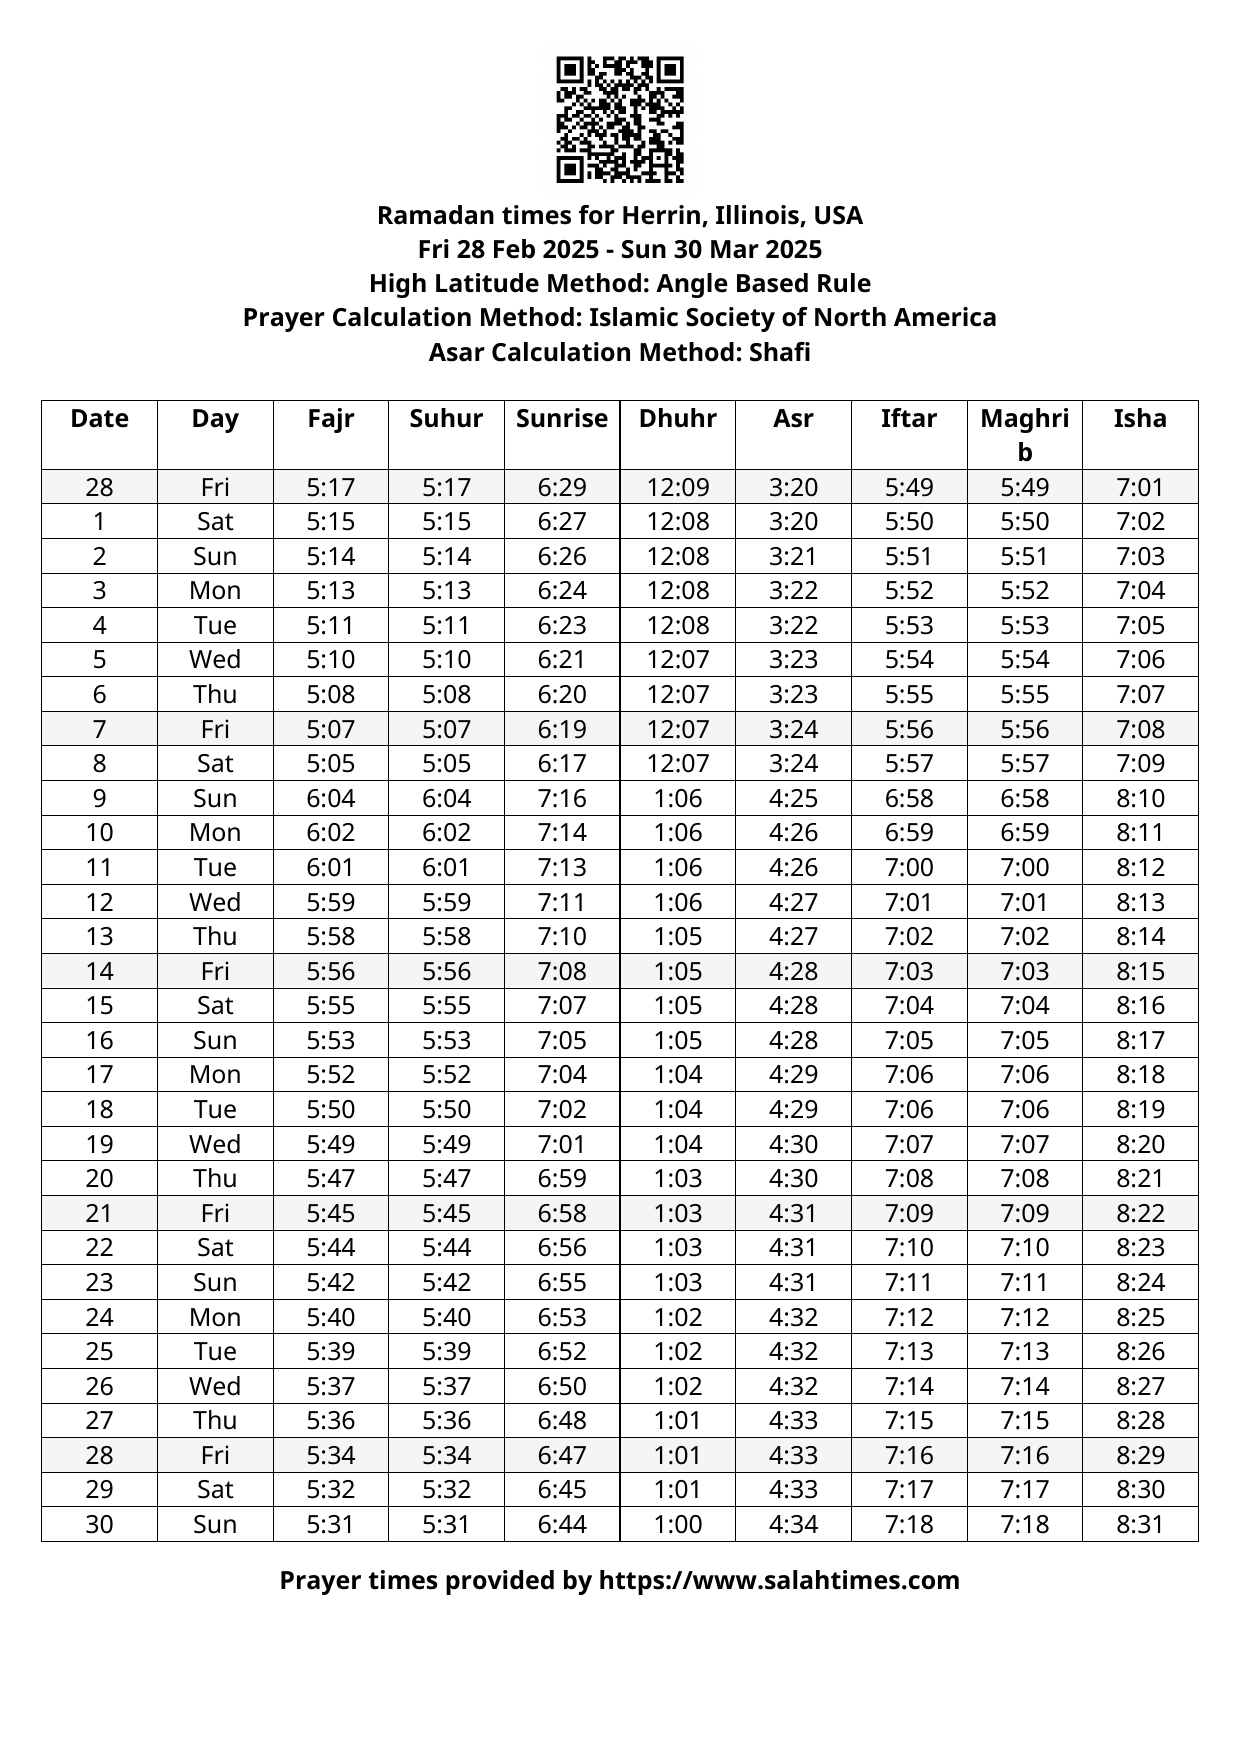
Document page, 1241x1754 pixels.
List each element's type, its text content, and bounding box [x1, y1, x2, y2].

table_cell 8:12 [1083, 850, 1198, 884]
table_header Suhur [389, 401, 504, 469]
table_cell 26 [42, 1369, 157, 1402]
table_cell 7:17 [968, 1473, 1082, 1506]
table_cell 7:18 [968, 1507, 1082, 1541]
table_cell 6:44 [505, 1507, 619, 1541]
table_cell 7:08 [505, 954, 619, 987]
table_cell 3:23 [736, 643, 851, 676]
table_cell 1:02 [621, 1334, 735, 1368]
table_cell 5:07 [389, 712, 504, 745]
table_cell 7:08 [968, 1161, 1082, 1195]
table_cell 4:31 [736, 1231, 851, 1264]
table_cell Sun [158, 1023, 273, 1057]
table_header Asr [736, 401, 851, 469]
table_cell 4:28 [736, 954, 851, 987]
table_cell 5:52 [274, 1058, 388, 1091]
table_cell 12:08 [621, 608, 735, 642]
table_cell 5:11 [274, 608, 388, 642]
table_cell 7:06 [1083, 643, 1198, 676]
table_cell 7:17 [852, 1473, 967, 1506]
table_cell 7:13 [505, 850, 619, 884]
table_cell 7:13 [968, 1334, 1082, 1368]
table_cell 5:51 [852, 539, 967, 572]
table_cell 7:08 [852, 1161, 967, 1195]
table_cell 4 [42, 608, 157, 642]
table_cell 6:52 [505, 1334, 619, 1368]
table_cell 4:29 [736, 1058, 851, 1091]
table_cell 1:04 [621, 1127, 735, 1160]
table_cell 6:58 [968, 781, 1082, 814]
table_cell 7:18 [852, 1507, 967, 1541]
table_cell 5:49 [389, 1127, 504, 1160]
text Prayer Calculation Method: Islamic Society of North America [42, 300, 1198, 334]
table_cell 5:31 [389, 1507, 504, 1541]
table_cell 6:21 [505, 643, 619, 676]
table_cell 12:08 [621, 574, 735, 607]
table_cell 7:05 [505, 1023, 619, 1057]
table_cell 24 [42, 1300, 157, 1333]
table_cell 7:11 [852, 1265, 967, 1299]
table_cell 5:05 [274, 746, 388, 780]
table_cell 6:01 [274, 850, 388, 884]
table_cell 5:39 [274, 1334, 388, 1368]
table_cell 7:02 [1083, 504, 1198, 538]
table_cell 6:50 [505, 1369, 619, 1402]
table_cell 5:44 [274, 1231, 388, 1264]
table_cell Wed [158, 1369, 273, 1402]
table_cell 12:07 [621, 677, 735, 711]
table_cell 4:32 [736, 1300, 851, 1333]
table_cell 4:26 [736, 816, 851, 849]
table_cell 7:00 [852, 850, 967, 884]
table_cell 5:53 [968, 608, 1082, 642]
table_cell 7:15 [852, 1404, 967, 1437]
table_cell 4:30 [736, 1161, 851, 1195]
table_cell 5:31 [274, 1507, 388, 1541]
table_cell 6:55 [505, 1265, 619, 1299]
table_cell Mon [158, 816, 273, 849]
table_cell 8:28 [1083, 1404, 1198, 1437]
table_cell Sun [158, 1265, 273, 1299]
table_cell 5:45 [389, 1196, 504, 1229]
table_cell 8:25 [1083, 1300, 1198, 1333]
table_cell 6:58 [505, 1196, 619, 1229]
table_cell 5:59 [389, 885, 504, 918]
table_cell 7:02 [968, 919, 1082, 953]
table_cell 8:22 [1083, 1196, 1198, 1229]
table_cell 5:49 [968, 470, 1082, 503]
table_cell 5:42 [274, 1265, 388, 1299]
table_cell 6:01 [389, 850, 504, 884]
table_cell 8:31 [1083, 1507, 1198, 1541]
table_cell 8:24 [1083, 1265, 1198, 1299]
table_cell 5:55 [389, 989, 504, 1022]
table_cell 5:39 [389, 1334, 504, 1368]
table_cell 25 [42, 1334, 157, 1368]
table_cell 10 [42, 816, 157, 849]
table_cell 3:24 [736, 746, 851, 780]
table_cell 5:52 [968, 574, 1082, 607]
table_cell Thu [158, 1161, 273, 1195]
table_cell 7:01 [1083, 470, 1198, 503]
table_cell 5:49 [852, 470, 967, 503]
table_cell 5:47 [274, 1161, 388, 1195]
table_cell 6:59 [968, 816, 1082, 849]
table_cell 8:21 [1083, 1161, 1198, 1195]
table_cell 6:04 [274, 781, 388, 814]
table_cell 3:20 [736, 504, 851, 538]
table_cell 7:09 [1083, 746, 1198, 780]
table_cell 27 [42, 1404, 157, 1437]
table_cell 12 [42, 885, 157, 918]
table_cell 22 [42, 1231, 157, 1264]
table_cell 5:57 [852, 746, 967, 780]
table_cell 5:50 [968, 504, 1082, 538]
table_cell 5:17 [389, 470, 504, 503]
table_cell 15 [42, 989, 157, 1022]
table_cell 4:31 [736, 1265, 851, 1299]
table_cell 14 [42, 954, 157, 987]
table_cell 5:42 [389, 1265, 504, 1299]
table_cell 5:54 [968, 643, 1082, 676]
table_cell 5:34 [389, 1438, 504, 1472]
table_cell 1:06 [621, 781, 735, 814]
table_cell 8:15 [1083, 954, 1198, 987]
table_cell 7:02 [505, 1092, 619, 1126]
table_cell 4:30 [736, 1127, 851, 1160]
table_cell Sat [158, 1231, 273, 1264]
table_cell 5:58 [274, 919, 388, 953]
table_cell 5:07 [274, 712, 388, 745]
table_cell 28 [42, 1438, 157, 1472]
table_cell Tue [158, 1092, 273, 1126]
table_cell Fri [158, 954, 273, 987]
table_cell 3:21 [736, 539, 851, 572]
table_cell 1:03 [621, 1161, 735, 1195]
table_cell 7:04 [505, 1058, 619, 1091]
table_cell 18 [42, 1092, 157, 1126]
table_cell 12:07 [621, 746, 735, 780]
table_cell 7:11 [968, 1265, 1082, 1299]
table_cell 4:32 [736, 1369, 851, 1402]
table_cell 1:06 [621, 816, 735, 849]
table_cell 1 [42, 504, 157, 538]
table_cell 1:01 [621, 1473, 735, 1506]
table_cell 5:14 [389, 539, 504, 572]
table_cell 28 [42, 470, 157, 503]
table_cell 1:06 [621, 850, 735, 884]
table_cell 2 [42, 539, 157, 572]
table_cell 5:50 [274, 1092, 388, 1126]
table_cell 7:06 [968, 1092, 1082, 1126]
table_cell 6:45 [505, 1473, 619, 1506]
table_cell 5:40 [389, 1300, 504, 1333]
table_cell 7:14 [852, 1369, 967, 1402]
table_cell 5:59 [274, 885, 388, 918]
table_cell 1:05 [621, 954, 735, 987]
table_cell 6:59 [852, 816, 967, 849]
table_cell 7:10 [505, 919, 619, 953]
table_cell Sun [158, 781, 273, 814]
table_cell 4:28 [736, 1023, 851, 1057]
table_cell 5:53 [389, 1023, 504, 1057]
table_cell 5:34 [274, 1438, 388, 1472]
table_cell 7:02 [852, 919, 967, 953]
table_cell 5:54 [852, 643, 967, 676]
table_cell 8:18 [1083, 1058, 1198, 1091]
table_cell Wed [158, 1127, 273, 1160]
table_cell 7:07 [968, 1127, 1082, 1160]
table_cell 6:20 [505, 677, 619, 711]
table_cell 5:53 [274, 1023, 388, 1057]
table_cell 1:02 [621, 1300, 735, 1333]
table_cell 4:32 [736, 1334, 851, 1368]
table_cell 5:40 [274, 1300, 388, 1333]
table_cell 6:47 [505, 1438, 619, 1472]
table_cell 7:10 [852, 1231, 967, 1264]
table_cell 4:33 [736, 1438, 851, 1472]
table_cell 4:33 [736, 1404, 851, 1437]
table_cell Sun [158, 1507, 273, 1541]
table_cell 8:13 [1083, 885, 1198, 918]
table_cell 8:19 [1083, 1092, 1198, 1126]
table_cell 5:51 [968, 539, 1082, 572]
table_cell 6:48 [505, 1404, 619, 1437]
table_cell 5:13 [274, 574, 388, 607]
table_cell 21 [42, 1196, 157, 1229]
table_cell 5 [42, 643, 157, 676]
table_cell 7:08 [1083, 712, 1198, 745]
table_cell 7:05 [968, 1023, 1082, 1057]
table_cell 17 [42, 1058, 157, 1091]
table_cell 5:55 [968, 677, 1082, 711]
table_cell 8:14 [1083, 919, 1198, 953]
table_cell Tue [158, 850, 273, 884]
table_cell Wed [158, 643, 273, 676]
table_header Isha [1083, 401, 1198, 469]
table_cell 6:59 [505, 1161, 619, 1195]
table_cell 7:11 [505, 885, 619, 918]
table_cell Mon [158, 1300, 273, 1333]
table_cell 5:56 [274, 954, 388, 987]
table_cell 7:01 [968, 885, 1082, 918]
table_cell Thu [158, 677, 273, 711]
table_cell Sat [158, 989, 273, 1022]
table_cell 5:56 [389, 954, 504, 987]
table_cell 1:05 [621, 1023, 735, 1057]
table_cell 7:16 [852, 1438, 967, 1472]
table_cell 7:15 [968, 1404, 1082, 1437]
table_cell 4:29 [736, 1092, 851, 1126]
table_cell 7:12 [852, 1300, 967, 1333]
table_cell 6:56 [505, 1231, 619, 1264]
table_cell 8:17 [1083, 1023, 1198, 1057]
table_cell 5:53 [852, 608, 967, 642]
table_cell 12:07 [621, 643, 735, 676]
table_cell 1:04 [621, 1058, 735, 1091]
table_cell Fri [158, 1196, 273, 1229]
table_cell 6:02 [389, 816, 504, 849]
table_header Sunrise [505, 401, 619, 469]
table_cell Wed [158, 885, 273, 918]
table_cell 7:05 [1083, 608, 1198, 642]
table_cell 5:08 [274, 677, 388, 711]
table_cell 1:01 [621, 1404, 735, 1437]
table_cell 7:09 [852, 1196, 967, 1229]
table_cell 16 [42, 1023, 157, 1057]
table_cell 5:56 [968, 712, 1082, 745]
table_cell 7:14 [968, 1369, 1082, 1402]
table_cell Sat [158, 504, 273, 538]
text Asar Calculation Method: Shafi [42, 334, 1198, 368]
table_cell 6:29 [505, 470, 619, 503]
table_cell 7:14 [505, 816, 619, 849]
table_cell 7:16 [968, 1438, 1082, 1472]
table_cell 7:06 [852, 1058, 967, 1091]
table_cell 5:32 [274, 1473, 388, 1506]
table_cell 1:01 [621, 1438, 735, 1472]
table_cell 1:03 [621, 1231, 735, 1264]
table_cell 20 [42, 1161, 157, 1195]
table_cell 3:23 [736, 677, 851, 711]
table_cell 5:50 [852, 504, 967, 538]
table_cell 5:52 [389, 1058, 504, 1091]
table_cell Mon [158, 1058, 273, 1091]
table_cell 5:10 [389, 643, 504, 676]
table_cell 7:07 [852, 1127, 967, 1160]
table_cell Sat [158, 1473, 273, 1506]
table_cell 4:34 [736, 1507, 851, 1541]
table_cell 6:02 [274, 816, 388, 849]
table_cell 5:44 [389, 1231, 504, 1264]
table_cell Fri [158, 1438, 273, 1472]
table_cell 5:17 [274, 470, 388, 503]
table_cell 3:22 [736, 608, 851, 642]
table_cell Sun [158, 539, 273, 572]
text Fri 28 Feb 2025 - Sun 30 Mar 2025 [42, 232, 1198, 266]
table_cell 5:08 [389, 677, 504, 711]
table_cell 4:27 [736, 919, 851, 953]
text Prayer times provided by https://www.salahtimes.com [42, 1563, 1198, 1597]
table_cell 7:03 [1083, 539, 1198, 572]
table_cell 4:28 [736, 989, 851, 1022]
table_header Fajr [274, 401, 388, 469]
table_cell 13 [42, 919, 157, 953]
table_cell 5:57 [968, 746, 1082, 780]
table_cell 5:14 [274, 539, 388, 572]
table_cell 1:00 [621, 1507, 735, 1541]
table_cell 7:09 [968, 1196, 1082, 1229]
table_cell 6:53 [505, 1300, 619, 1333]
table_cell Thu [158, 1404, 273, 1437]
table_cell 3:22 [736, 574, 851, 607]
table_cell 5:32 [389, 1473, 504, 1506]
table_cell 6:23 [505, 608, 619, 642]
table_cell 5:52 [852, 574, 967, 607]
table_cell 6:04 [389, 781, 504, 814]
table_header Maghrib [968, 401, 1082, 469]
table_cell 7:06 [852, 1092, 967, 1126]
table_cell 5:55 [852, 677, 967, 711]
picture [542, 41, 699, 198]
table_cell 6:27 [505, 504, 619, 538]
table_cell 12:07 [621, 712, 735, 745]
table_cell 8:11 [1083, 816, 1198, 849]
table_cell 3:20 [736, 470, 851, 503]
table_cell 8:30 [1083, 1473, 1198, 1506]
table_header Date [42, 401, 157, 469]
table_cell 7:16 [505, 781, 619, 814]
table_cell 12:09 [621, 470, 735, 503]
table_cell 7:05 [852, 1023, 967, 1057]
table_cell 7:06 [968, 1058, 1082, 1091]
table_cell 1:06 [621, 885, 735, 918]
table_cell 5:15 [389, 504, 504, 538]
table_cell 7:03 [852, 954, 967, 987]
table_cell 7:04 [1083, 574, 1198, 607]
table_cell 7:00 [968, 850, 1082, 884]
table_cell 1:05 [621, 919, 735, 953]
table_cell 11 [42, 850, 157, 884]
table_cell 5:55 [274, 989, 388, 1022]
table_cell 12:08 [621, 504, 735, 538]
table_cell 3 [42, 574, 157, 607]
table_cell 5:50 [389, 1092, 504, 1126]
table_cell 7:01 [505, 1127, 619, 1160]
text Ramadan times for Herrin, Illinois, USA [42, 198, 1198, 232]
table_cell 6 [42, 677, 157, 711]
table_cell Fri [158, 470, 273, 503]
table_cell 4:33 [736, 1473, 851, 1506]
table_cell 4:26 [736, 850, 851, 884]
table_cell 5:10 [274, 643, 388, 676]
table_cell 5:05 [389, 746, 504, 780]
table_cell 5:13 [389, 574, 504, 607]
table_cell 7:07 [505, 989, 619, 1022]
table_cell 19 [42, 1127, 157, 1160]
table_cell 5:37 [274, 1369, 388, 1402]
table_cell 8:29 [1083, 1438, 1198, 1472]
table_cell 7:04 [968, 989, 1082, 1022]
table_cell 5:47 [389, 1161, 504, 1195]
table_header Iftar [852, 401, 967, 469]
table_cell 8 [42, 746, 157, 780]
table_cell Sat [158, 746, 273, 780]
table_cell Fri [158, 712, 273, 745]
text High Latitude Method: Angle Based Rule [42, 266, 1198, 300]
table_cell 1:03 [621, 1196, 735, 1229]
table_cell 5:58 [389, 919, 504, 953]
table_cell 5:36 [274, 1404, 388, 1437]
table_cell 1:03 [621, 1265, 735, 1299]
table_cell 5:56 [852, 712, 967, 745]
table_cell 6:58 [852, 781, 967, 814]
table_cell 5:36 [389, 1404, 504, 1437]
table_cell 6:26 [505, 539, 619, 572]
table_cell 6:19 [505, 712, 619, 745]
table_cell Thu [158, 919, 273, 953]
table_cell 29 [42, 1473, 157, 1506]
table_header Day [158, 401, 273, 469]
table_cell 4:31 [736, 1196, 851, 1229]
table_cell 7:07 [1083, 677, 1198, 711]
table_cell 5:11 [389, 608, 504, 642]
table_cell 30 [42, 1507, 157, 1541]
table_cell 5:37 [389, 1369, 504, 1402]
table_cell 4:25 [736, 781, 851, 814]
table_cell 5:15 [274, 504, 388, 538]
table_cell 7:03 [968, 954, 1082, 987]
table_cell 8:10 [1083, 781, 1198, 814]
table_cell 6:17 [505, 746, 619, 780]
table_cell 8:20 [1083, 1127, 1198, 1160]
table_cell 8:26 [1083, 1334, 1198, 1368]
table_cell 4:27 [736, 885, 851, 918]
table_cell 8:23 [1083, 1231, 1198, 1264]
table_cell 7:04 [852, 989, 967, 1022]
table_cell 1:04 [621, 1092, 735, 1126]
table_cell 7:01 [852, 885, 967, 918]
table_cell 12:08 [621, 539, 735, 572]
table_cell Tue [158, 608, 273, 642]
table_cell 9 [42, 781, 157, 814]
table_cell 8:16 [1083, 989, 1198, 1022]
table_cell 7:12 [968, 1300, 1082, 1333]
table_cell 8:27 [1083, 1369, 1198, 1402]
table_cell 1:02 [621, 1369, 735, 1402]
table_cell 5:49 [274, 1127, 388, 1160]
table_cell 7:10 [968, 1231, 1082, 1264]
table_cell 1:05 [621, 989, 735, 1022]
table_cell 5:45 [274, 1196, 388, 1229]
table_cell Tue [158, 1334, 273, 1368]
table_cell 3:24 [736, 712, 851, 745]
table_cell 7 [42, 712, 157, 745]
table_cell 6:24 [505, 574, 619, 607]
table_cell 23 [42, 1265, 157, 1299]
table_cell Mon [158, 574, 273, 607]
table_cell 7:13 [852, 1334, 967, 1368]
table_header Dhuhr [621, 401, 735, 469]
